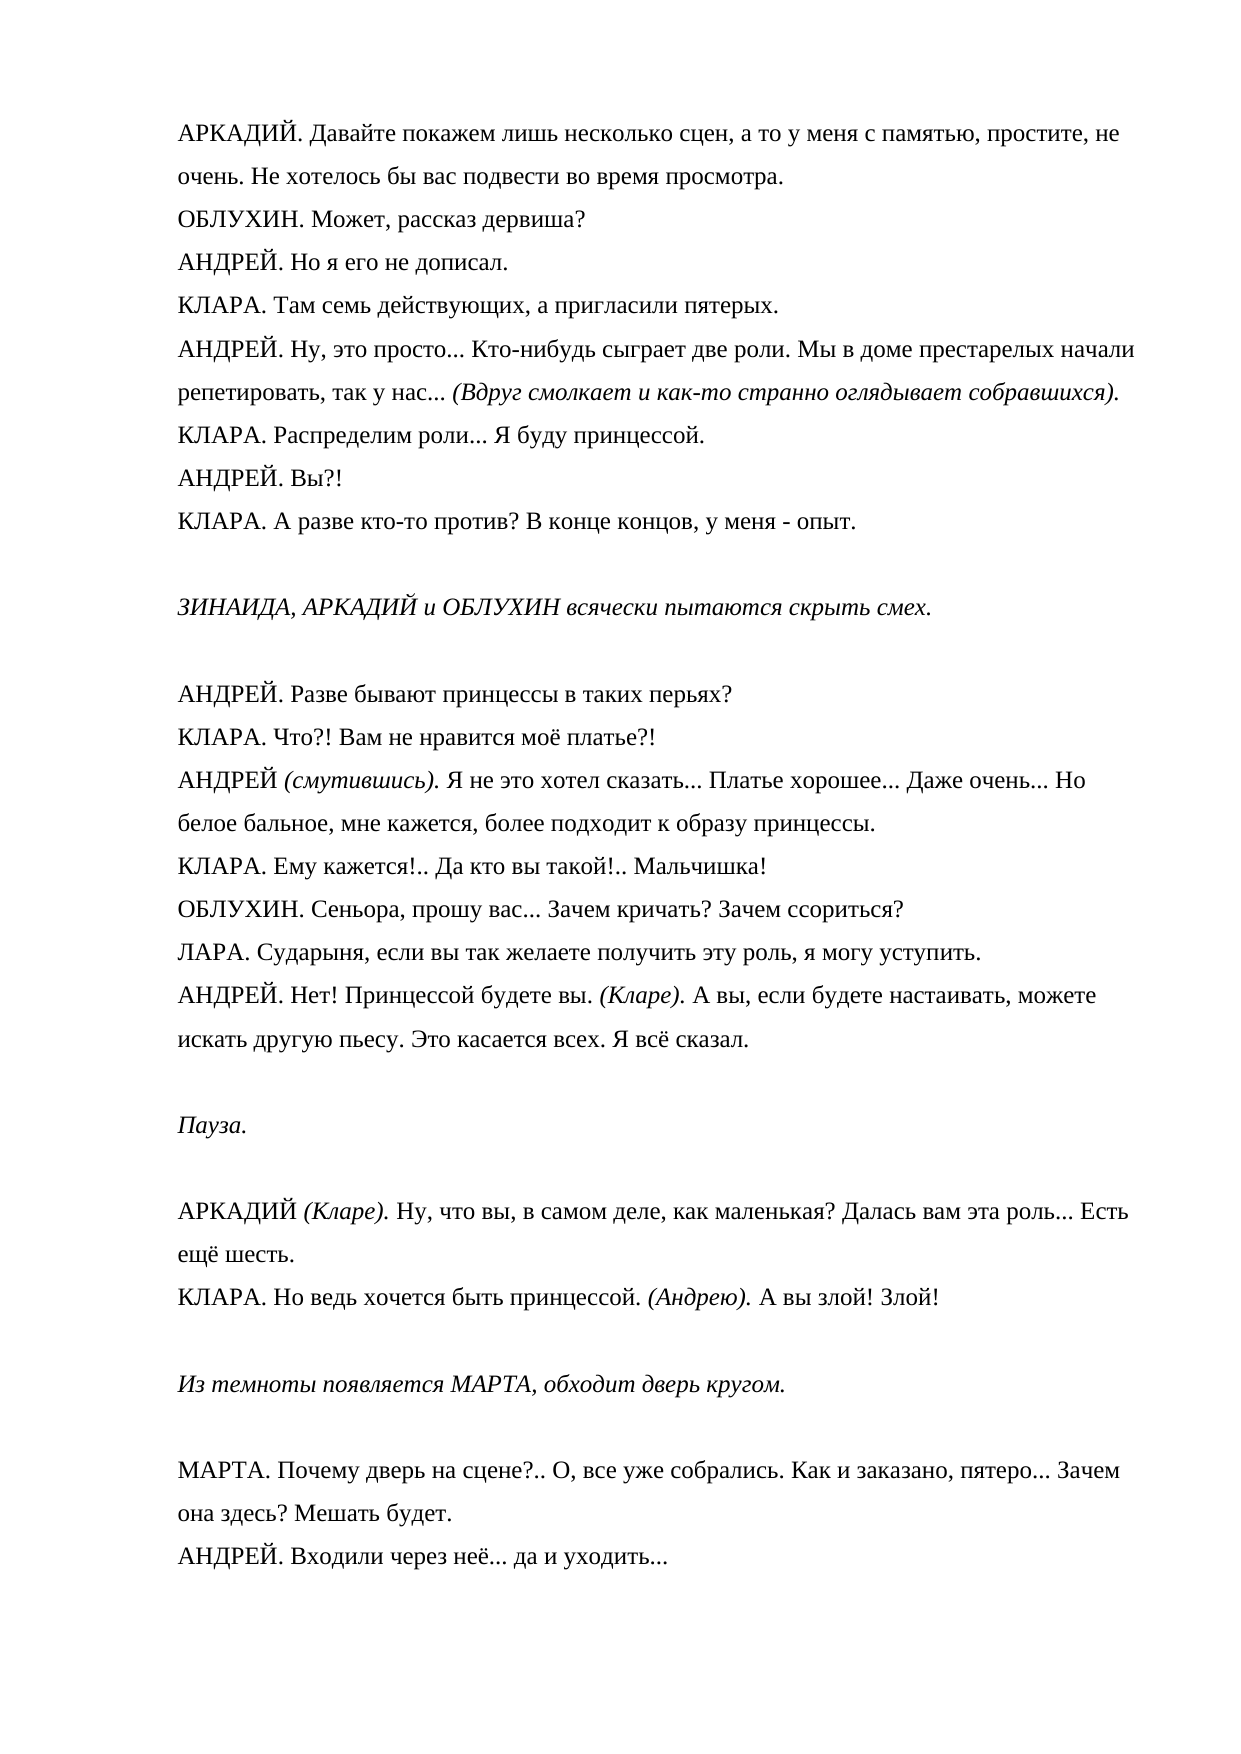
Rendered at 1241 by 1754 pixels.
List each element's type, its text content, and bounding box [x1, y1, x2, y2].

text ОБЛУХИН. Может, рассказ дервиша? [177, 204, 1152, 233]
text КЛАРА. Распределим роли... Я буду принцессой. [177, 420, 1152, 449]
text ОБЛУХИН. Сеньора, прошу вас... Зачем кричать? Зачем ссориться? [177, 894, 1152, 923]
text ЛАРА. Сударыня, если вы так желаете получить эту роль, я могу уступить. [177, 937, 1152, 966]
text АНДРЕЙ. Но я его не дописал. [177, 247, 1152, 276]
text АНДРЕЙ. Вы?! [177, 463, 1152, 492]
text КЛАРА. Там семь действующих, а пригласили пятерых. [177, 291, 1152, 319]
text ЗИНАИДА, АРКАДИЙ и ОБЛУХИН всячески пытаются скрыть смех. [177, 592, 1152, 621]
text КЛАРА. А разве кто-то против? В конце концов, у меня - опыт. [177, 506, 1152, 535]
text КЛАРА. Ему кажется!.. Да кто вы такой!.. Мальчишка! [177, 851, 1152, 880]
text АНДРЕЙ. Ну, это просто... Кто-нибудь сыграет две роли. Мы в доме престарелых начали репетировать, так у нас... (Вдруг смолкает и как-то странно оглядывает собравшихся). [177, 334, 1152, 406]
text Из темноты появляется МАРТА, обходит дверь кругом. [177, 1369, 1152, 1397]
text АРКАДИЙ (Кларе). Ну, что вы, в самом деле, как маленькая? Далась вам эта роль... Есть ещё шесть. [177, 1196, 1152, 1268]
text МАРТА. Почему дверь на сцене?.. О, все уже собрались. Как и заказано, пятеро... Зачем она здесь? Мешать будет. [177, 1455, 1152, 1527]
text АНДРЕЙ. Разве бывают принцессы в таких перьях? [177, 679, 1152, 707]
text Пауза. [177, 1110, 1152, 1139]
text АРКАДИЙ. Давайте покажем лишь несколько сцен, а то у меня с памятью, простите, не очень. Не хотелось бы вас подвести во время просмотра. [177, 118, 1152, 190]
text АНДРЕЙ (смутившись). Я не это хотел сказать... Платье хорошее... Даже очень... Но белое бальное, мне кажется, более подходит к образу принцессы. [177, 765, 1152, 837]
text КЛАРА. Но ведь хочется быть принцессой. (Андрею). А вы злой! Злой! [177, 1282, 1152, 1311]
text АНДРЕЙ. Входили через неё... да и уходить... [177, 1541, 1152, 1570]
text КЛАРА. Что?! Вам не нравится моё платье?! [177, 722, 1152, 751]
text АНДРЕЙ. Нет! Принцессой будете вы. (Кларе). А вы, если будете настаивать, можете искать другую пьесу. Это касается всех. Я всё сказал. [177, 981, 1152, 1052]
